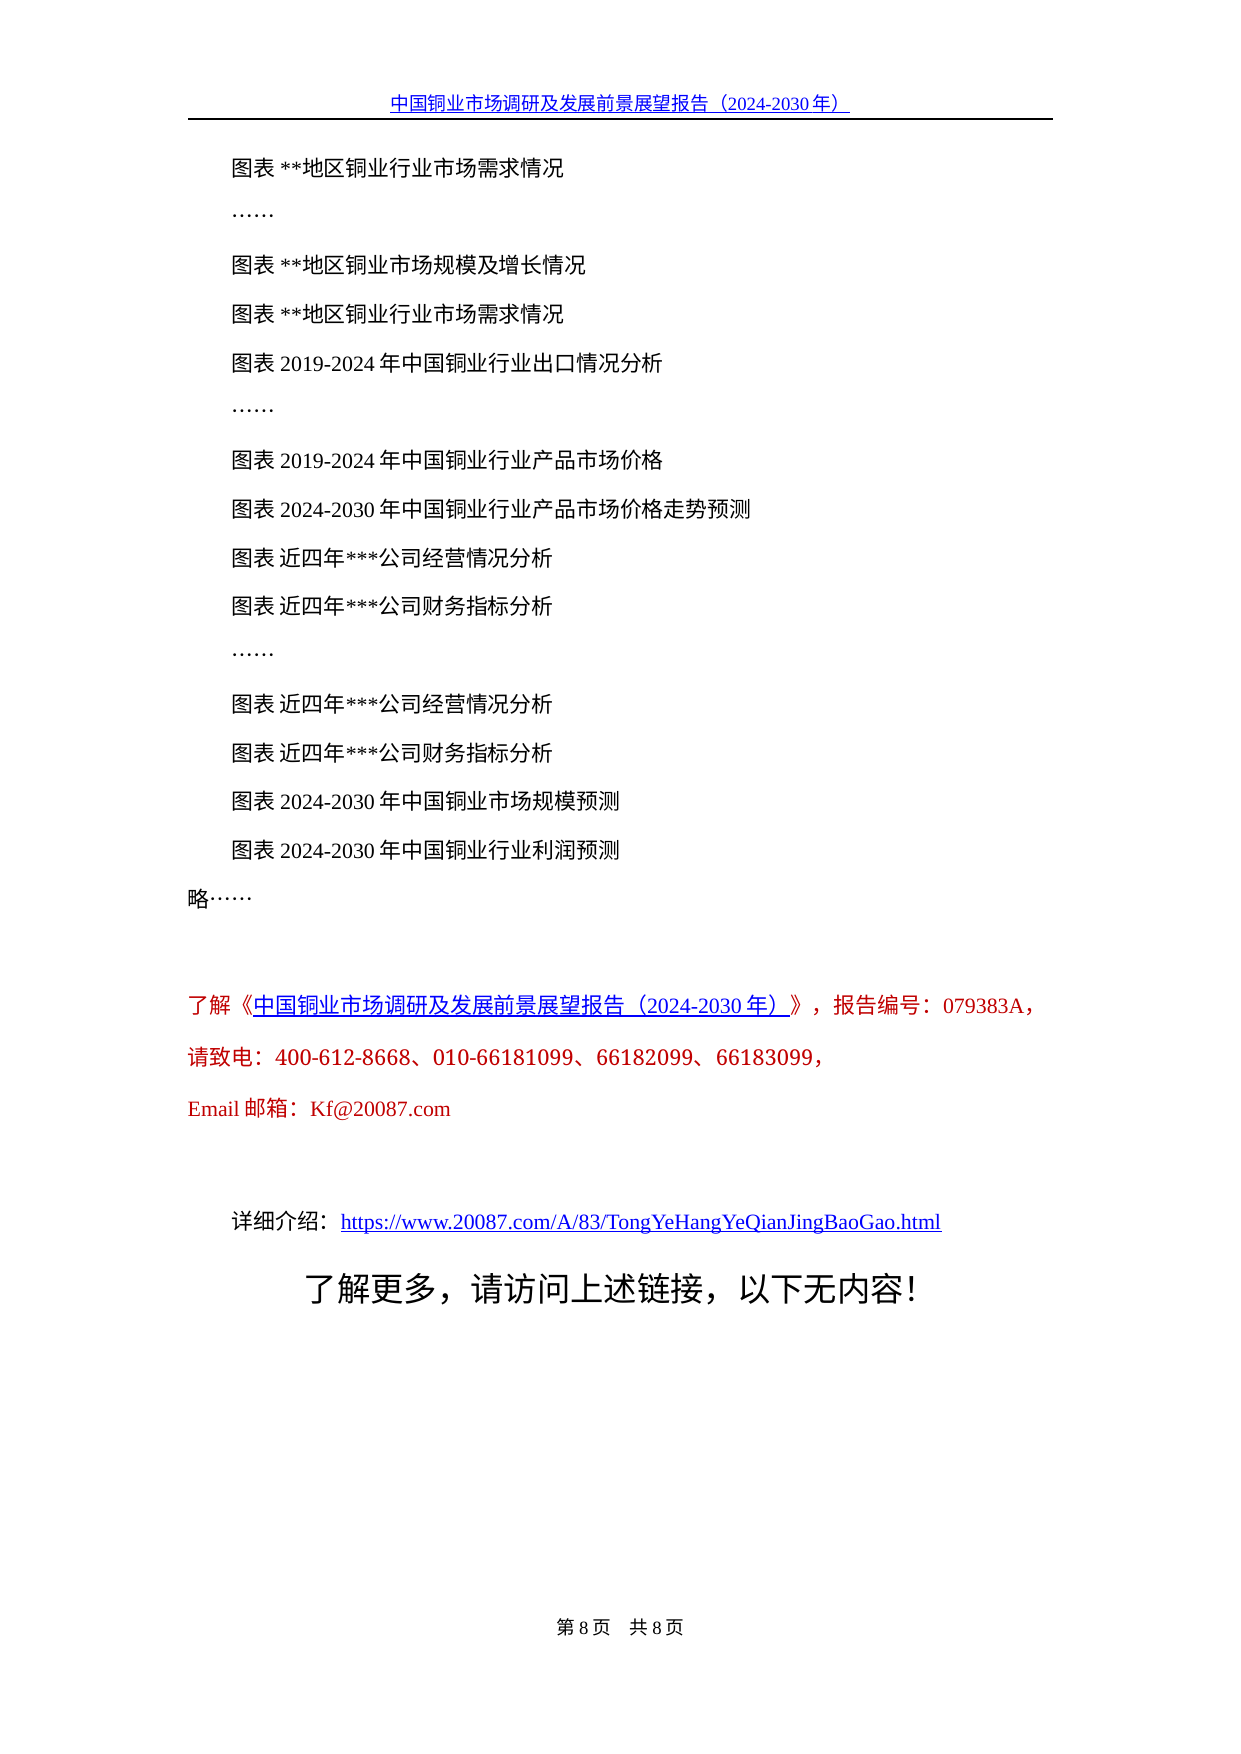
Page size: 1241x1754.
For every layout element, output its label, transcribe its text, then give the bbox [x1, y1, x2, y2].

text Email邮箱：Kf@20087.com [187, 1091, 1053, 1123]
title 了解更多，请访问上述链接，以下无内容！ [187, 1254, 1053, 1319]
text 了解《中国铜业市场调研及发展前景展望报告（2024-2030年）》，报告编号：079383A， [187, 988, 1053, 1020]
text 详细介绍：https://www.20087.com/A/83/TongYeHangYeQianJingBaoGao.html [187, 1204, 1053, 1236]
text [187, 150, 1053, 914]
text 请致电：400-612-8668、010-66181099、66182099、66183099， [187, 1039, 1053, 1072]
